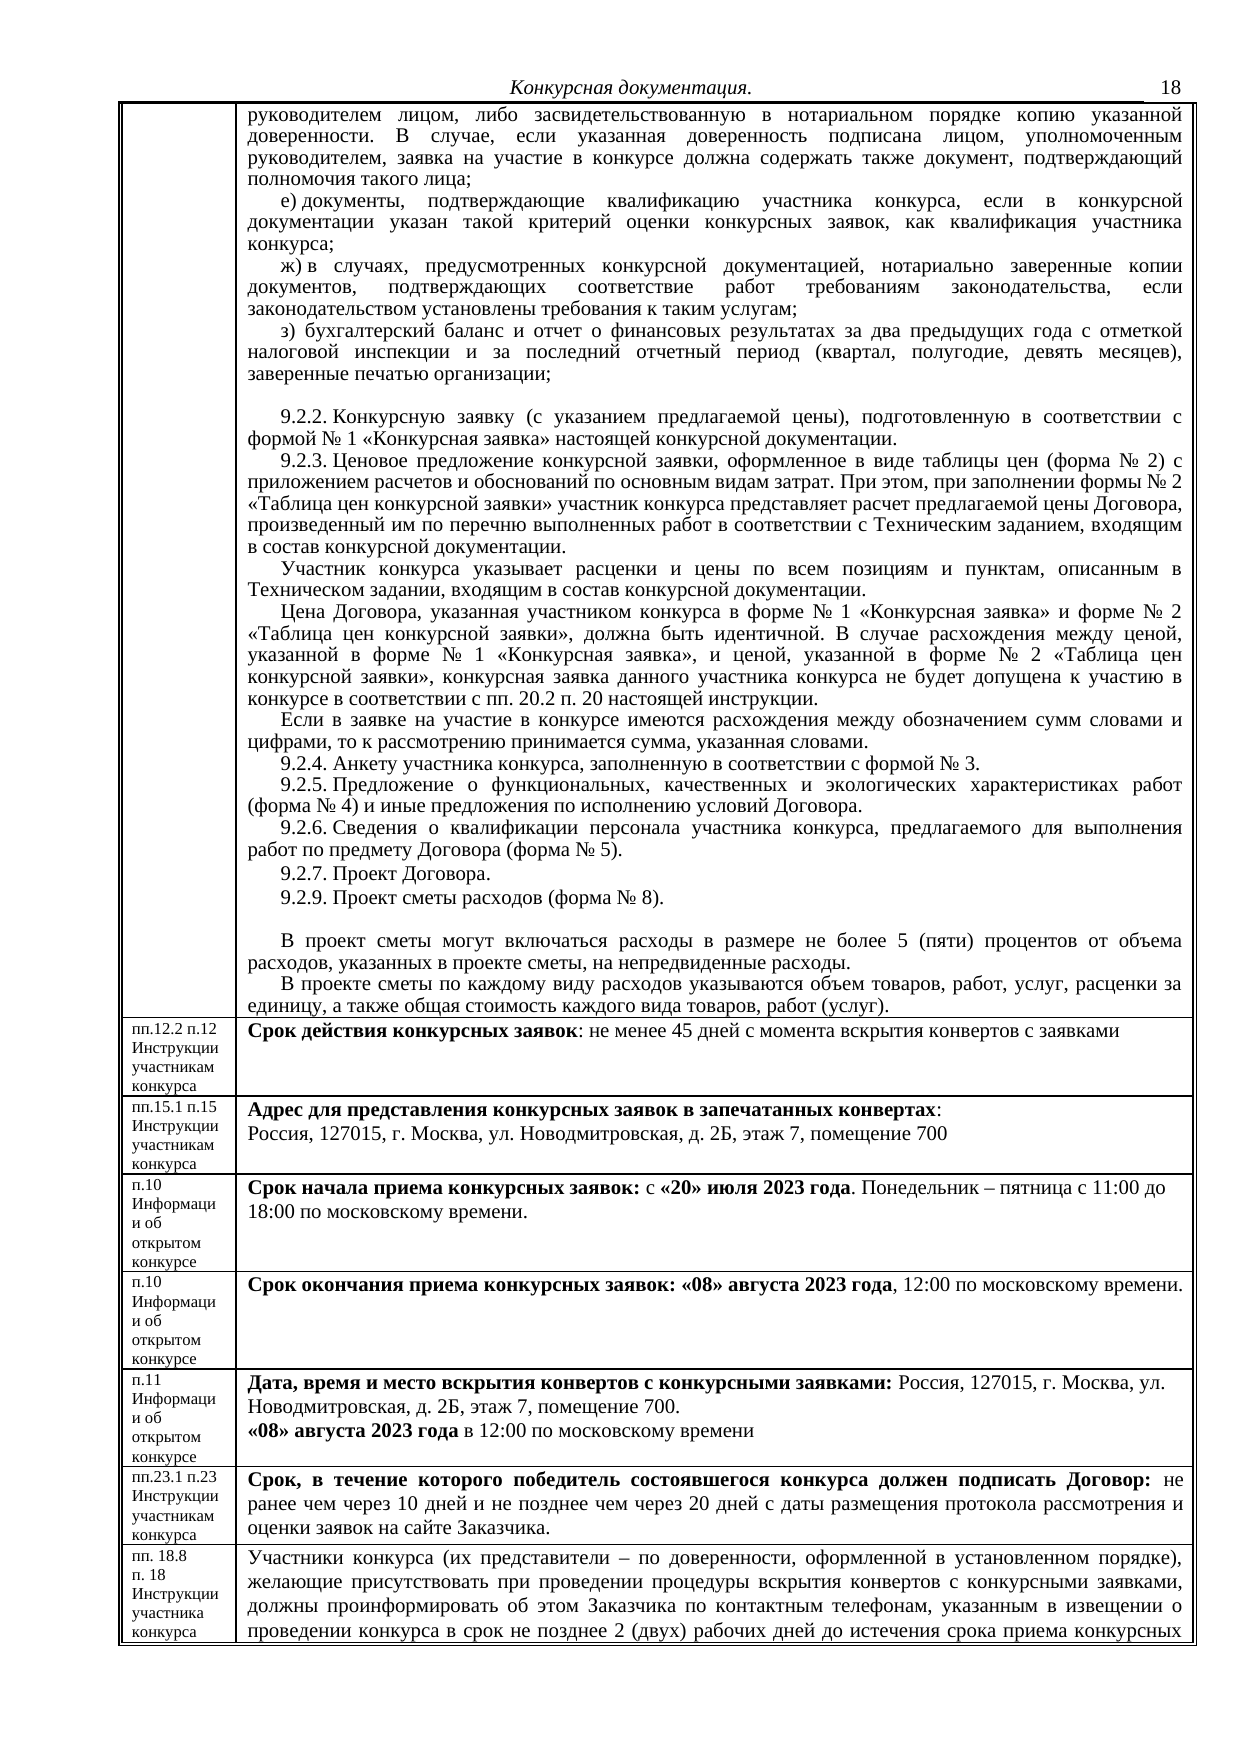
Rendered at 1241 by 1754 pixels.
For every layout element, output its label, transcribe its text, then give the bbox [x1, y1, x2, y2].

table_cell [123, 1545, 235, 1642]
table_cell Срок действия конкурсных заявок: не менее 45 дней с момента вскрытия конвертов с заявками [237, 1018, 1192, 1095]
table_cell Срок окончания приема конкурсных заявок: «08» августа 2023 года, 12:00 по московскому времени. [237, 1272, 1192, 1368]
table_cell пп.23.1 п.23 Инструкции участникам конкурса [123, 1467, 235, 1544]
table_cell Срок начала приема конкурсных заявок: с «20» июля 2023 года. Понедельник – пятница с 11:00 до 18:00 по московскому времени. [237, 1175, 1192, 1271]
table_cell Дата, время и место вскрытия конвертов с конкурсными заявками: Россия, 127015, г. Москва, ул. Новодмитровская, д. 2Б, этаж 7, помещение 700. «08» августа 2023 года в 12:00 по московскому времени [237, 1370, 1192, 1466]
table_cell Адрес для представления конкурсных заявок в запечатанных конвертах: Россия, 127015, г. Москва, ул. Новодмитровская, д. 2Б, этаж 7, помещение 700 [237, 1097, 1192, 1173]
table_cell п.10 Информации об открытом конкурсе [123, 1272, 235, 1368]
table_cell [237, 104, 1192, 1017]
table_cell п.11 Информации об открытом конкурсе [123, 1370, 235, 1466]
table_cell пп.12.2 п.12 Инструкции участникам конкурса [123, 1018, 235, 1095]
table_cell Срок, в течение которого победитель состоявшегося конкурса должен подписать Договор: не ранее чем через 10 дней и не позднее чем через 20 дней с даты размещения протокола рассмотрения и оценки заявок на сайте Заказчика. [237, 1467, 1192, 1544]
table_cell п.10 Информации об открытом конкурсе [123, 1175, 235, 1271]
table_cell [237, 1545, 1192, 1642]
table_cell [123, 104, 235, 1017]
table_cell пп.15.1 п.15 Инструкции участникам конкурса [123, 1097, 235, 1173]
